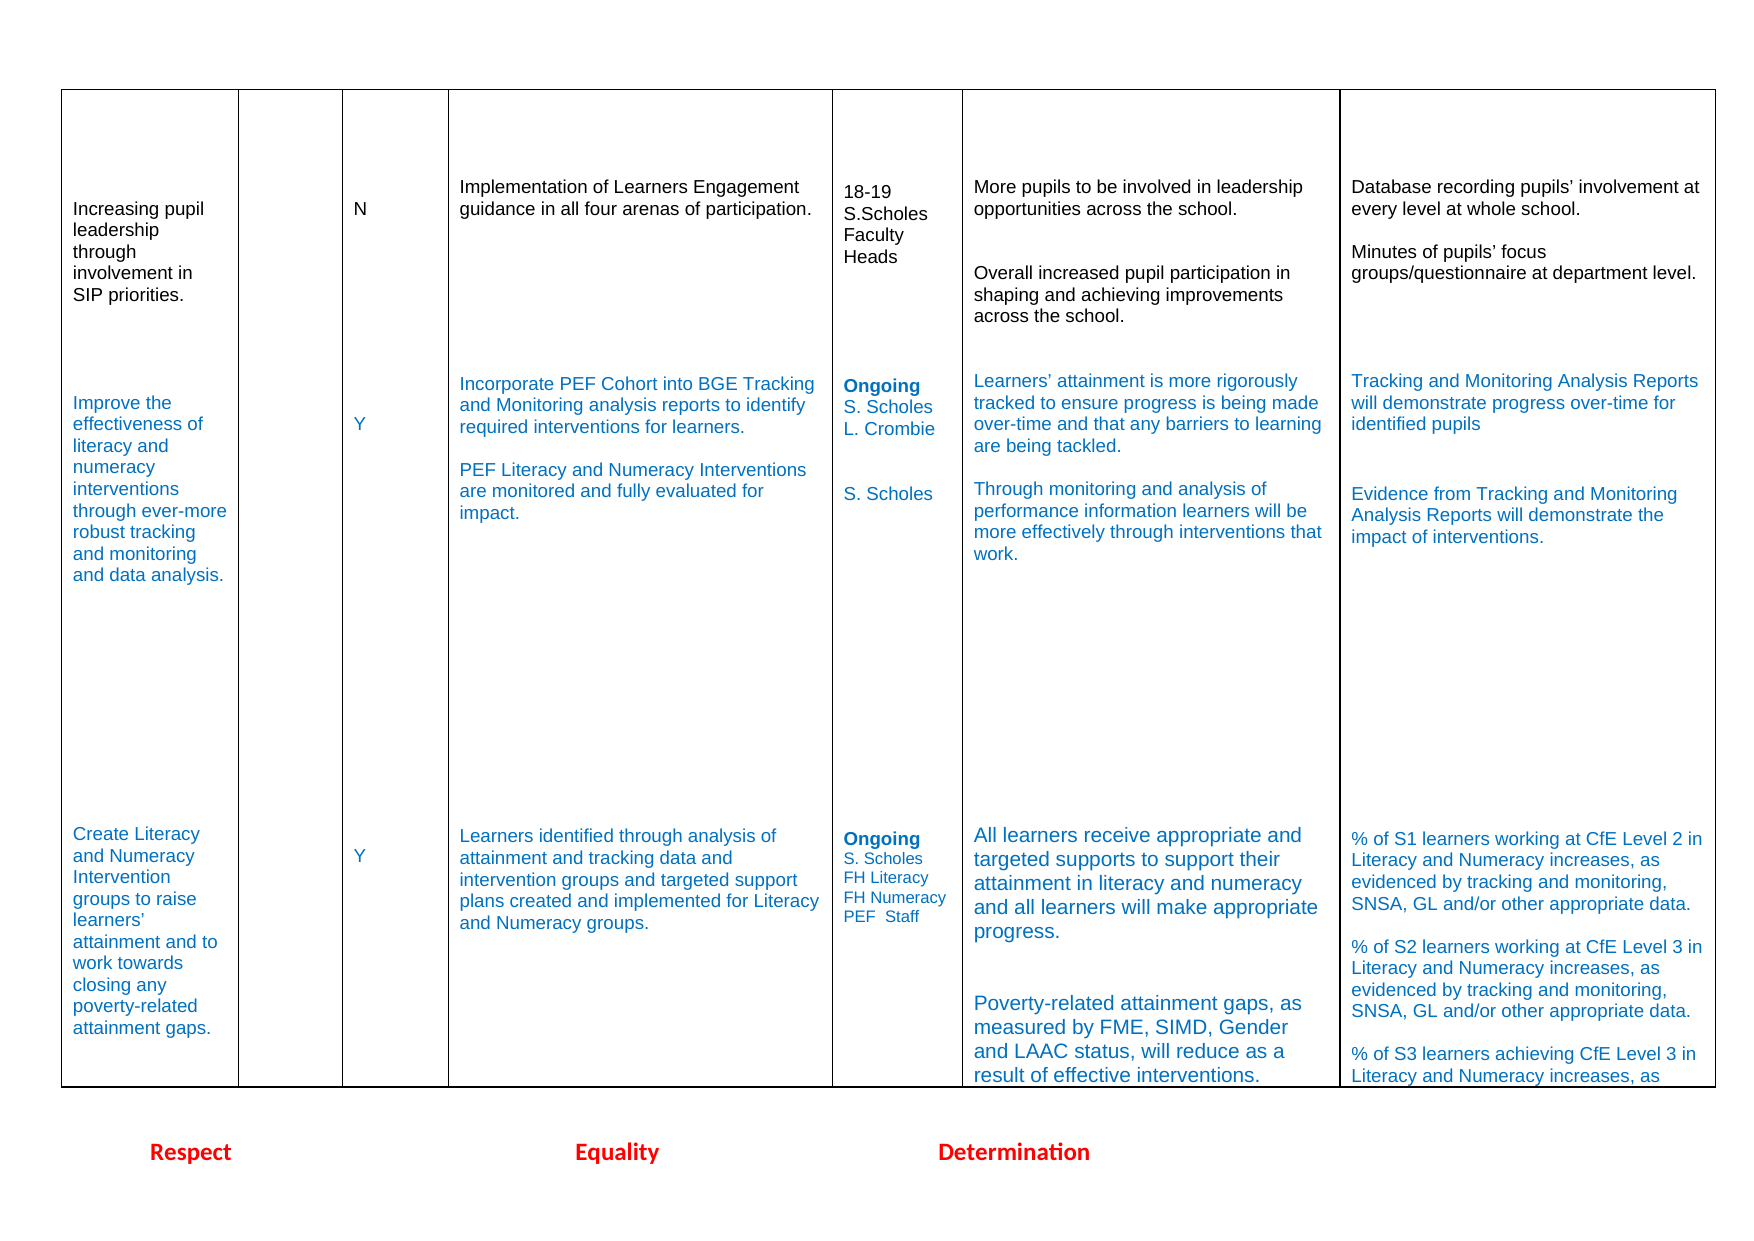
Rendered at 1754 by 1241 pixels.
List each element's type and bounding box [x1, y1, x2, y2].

table_cell [449, 90, 832, 1086]
table_cell [343, 90, 448, 1086]
table_cell [833, 90, 962, 1086]
table_cell [62, 90, 238, 1086]
table_cell [239, 90, 342, 1086]
table_cell [963, 90, 1339, 1086]
table_cell [1341, 90, 1715, 1086]
